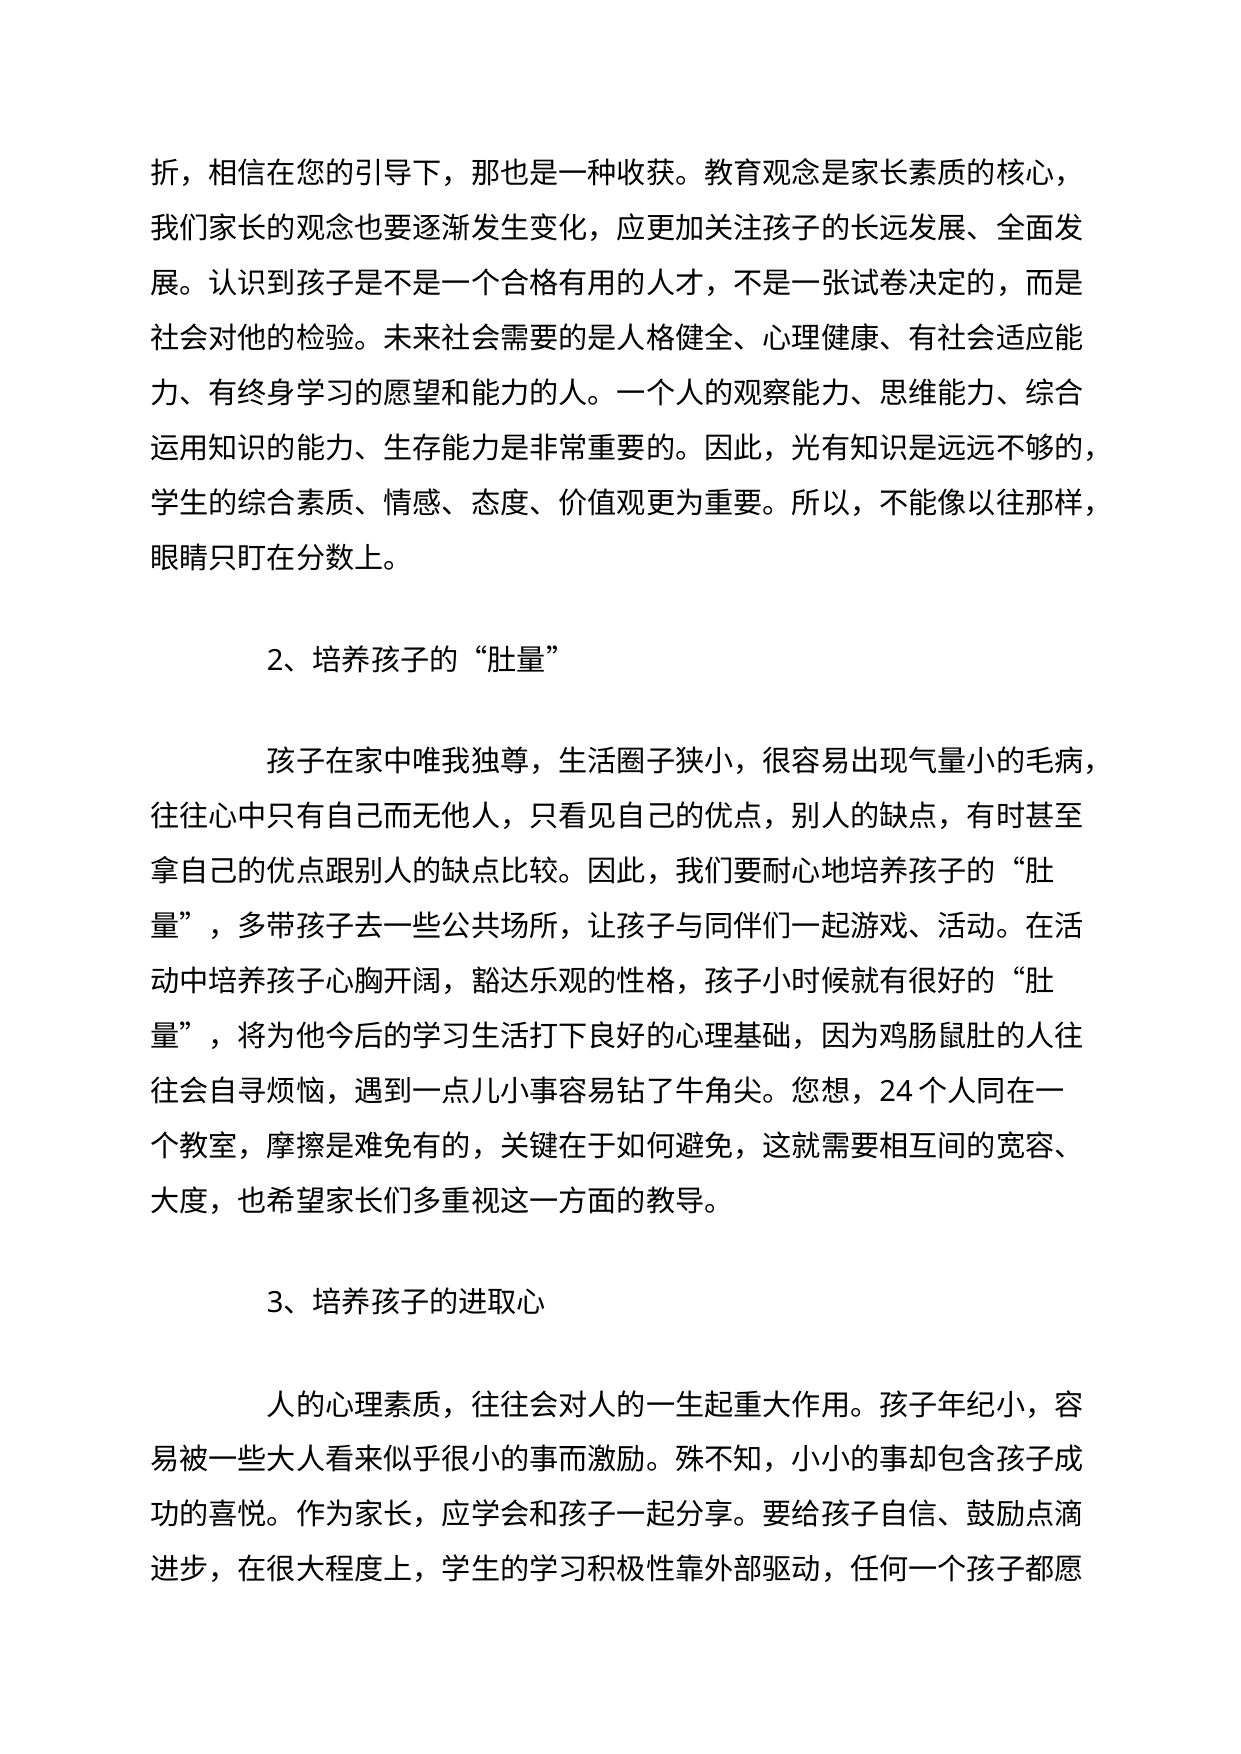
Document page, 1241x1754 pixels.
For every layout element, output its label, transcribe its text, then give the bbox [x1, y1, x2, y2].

text 3、培养孩子的进取心 [150, 1279, 1090, 1321]
text 孩子在家中唯我独尊，生活圈子狭小，很容易出现气量小的毛病，往往心中只有自己而无他人，只看见自己的优点，别人的缺点，有时甚至拿自己的优点跟别人的缺点比较。因此，我们要耐心地培养孩子的“肚量”，多带孩子去一些公共场所，让孩子与同伴们一起游戏、活动。在活动中培养孩子心胸开阔，豁达乐观的性格，孩子小时候就有很好的“肚量”，将为他今后的学习生活打下良好的心理基础，因为鸡肠鼠肚的人往往会自寻烦恼，遇到一点儿小事容易钻了牛角尖。您想，24个人同在一个教室，摩擦是难免有的，关键在于如何避免，这就需要相互间的宽容、大度，也希望家长们多重视这一方面的教导。 [150, 738, 1090, 1219]
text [150, 150, 1090, 577]
text 2、培养孩子的“肚量” [150, 636, 1090, 678]
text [150, 1381, 1090, 1588]
